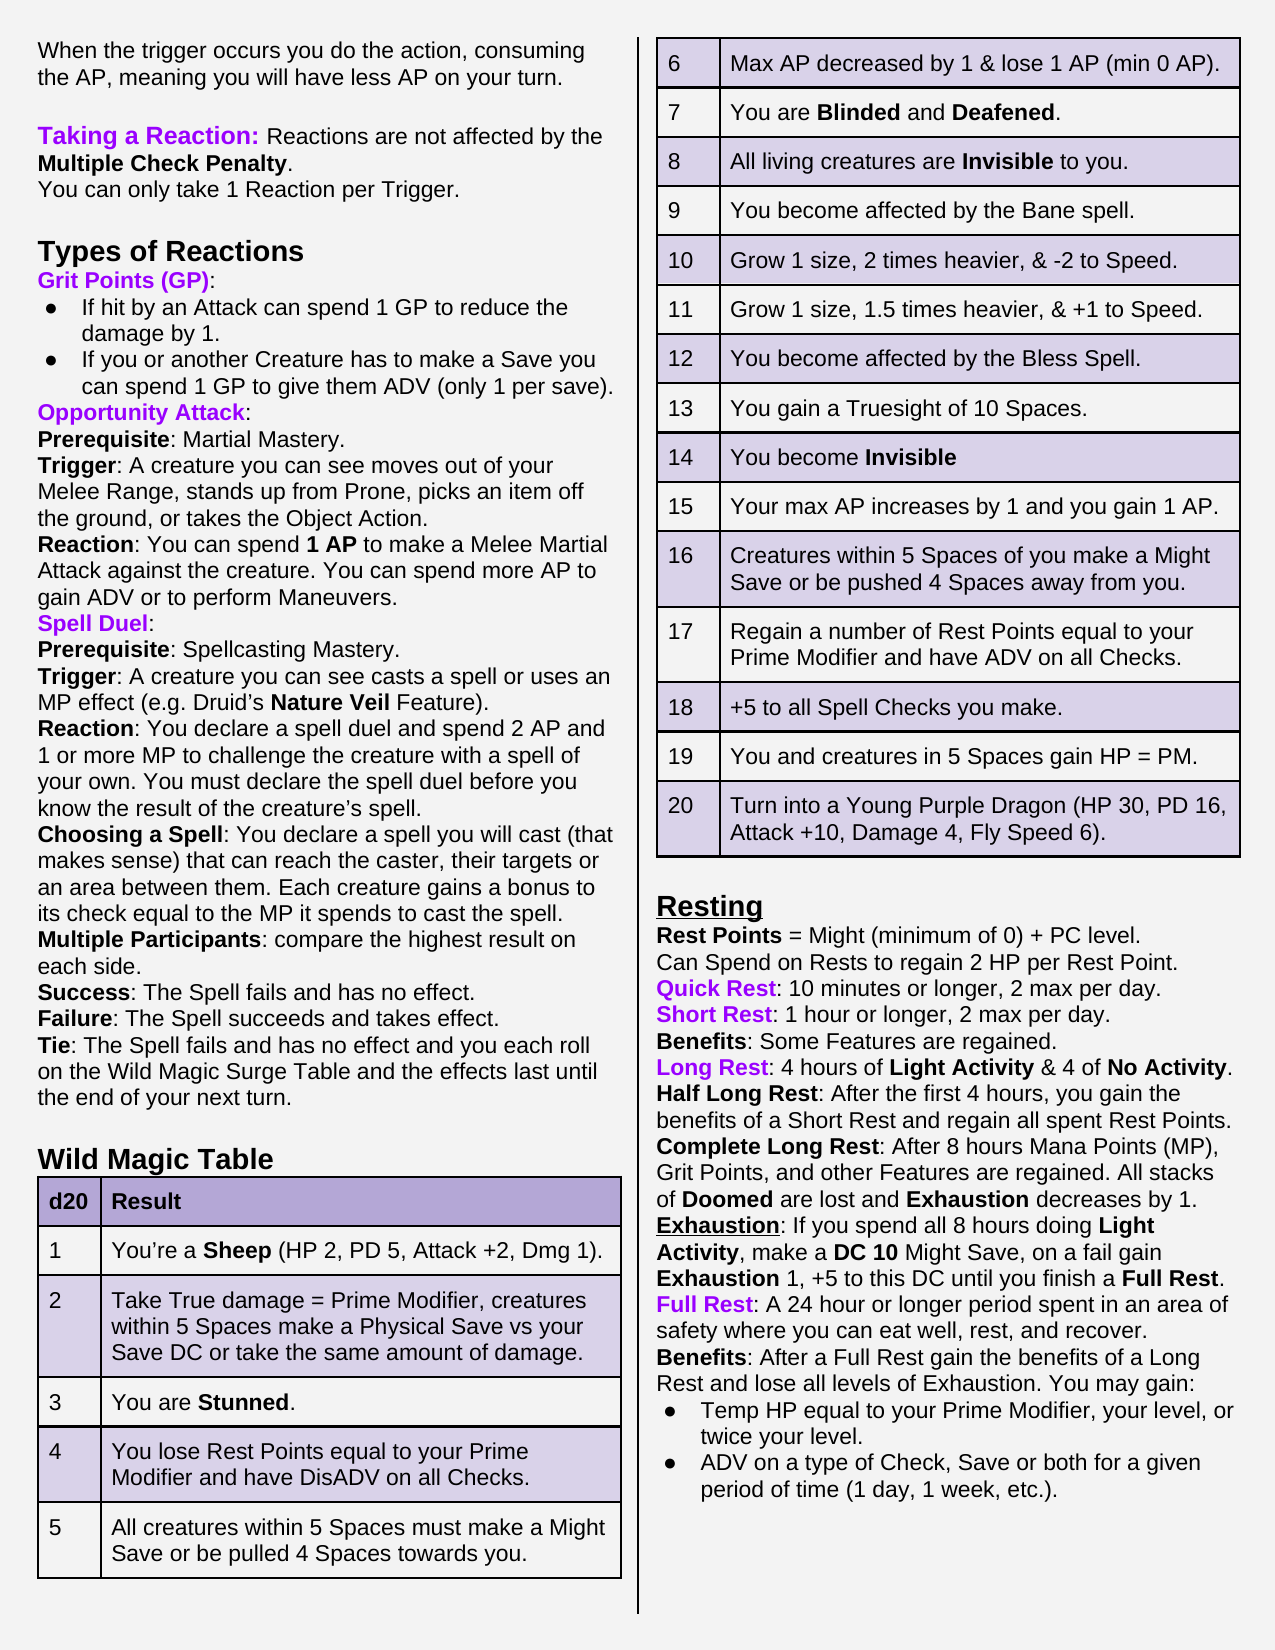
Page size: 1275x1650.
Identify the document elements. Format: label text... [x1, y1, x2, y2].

text Multiple Participants: compare the highest result on each side. [37, 926, 619, 979]
text Failure: The Spell succeeds and takes effect. [37, 1005, 619, 1032]
table_cell 11 [658, 286, 719, 333]
text Prerequisite: Spellcasting Mastery. [37, 636, 619, 663]
table_cell 20 [658, 782, 719, 855]
text Short Rest: 1 hour or longer, 2 max per day. [656, 1001, 1238, 1028]
text Wild Magic Table [37, 1142, 619, 1176]
table_cell 19 [658, 733, 719, 780]
text Rest Points = Might (minimum of 0) + PC level. [656, 922, 1238, 948]
table_cell 12 [658, 335, 719, 382]
text Exhaustion: If you spend all 8 hours doing Light Activity, make a DC 10 Might Save, on a fail gain Exhaustion 1, +5 to this DC until you finish a Full Rest. [656, 1212, 1238, 1291]
table_cell 18 [658, 683, 719, 730]
list If hit by an Attack can spend 1 GP to reduce the damage by 1. [44, 294, 619, 346]
text Half Long Rest: After the first 4 hours, you gain the benefits of a Short Rest and regain all spent Rest Points. [656, 1080, 1238, 1133]
table_cell 6 [658, 39, 719, 86]
table_cell 5 [39, 1503, 100, 1577]
table_cell Grow 1 size, 1.5 times heavier, & +1 to Speed. [721, 286, 1239, 333]
table_cell You become affected by the Bane spell. [721, 187, 1239, 234]
text Complete Long Rest: After 8 hours Mana Points (MP), Grit Points, and other Features are regained. All stacks of Doomed are lost and Exhaustion decreases by 1. [656, 1133, 1238, 1212]
list If you or another Creature has to make a Save you can spend 1 GP to give them ADV (only 1 per save). [44, 346, 619, 399]
text Choosing a Spell: You declare a spell you will cast (that makes sense) that can reach the caster, their targets or an area between them. Each creature gains a bonus to its check equal to the MP it spends to cast the spell. [37, 821, 619, 926]
text Tie: The Spell fails and has no effect and you each roll on the Wild Magic Surge Table and the effects last until the end of your next turn. [37, 1032, 619, 1111]
table_cell 13 [658, 384, 719, 431]
table_cell 8 [658, 138, 719, 185]
table_cell 17 [658, 608, 719, 681]
table_cell You and creatures in 5 Spaces gain HP = PM. [721, 733, 1239, 780]
table_cell Take True damage = Prime Modifier, creatures within 5 Spaces make a Physical Save vs your Save DC or take the same amount of damage. [102, 1276, 620, 1376]
list ADV on a type of Check, Save or both for a given period of time (1 day, 1 week, etc.). [663, 1449, 1238, 1502]
table_cell You gain a Truesight of 10 Spaces. [721, 384, 1239, 431]
table_cell You become Invisible [721, 434, 1239, 481]
text Types of Reactions [37, 234, 619, 267]
table_cell Turn into a Young Purple Dragon (HP 30, PD 16, Attack +10, Damage 4, Fly Speed 6). [721, 782, 1239, 855]
table_cell 16 [658, 532, 719, 606]
table_cell 2 [39, 1276, 100, 1376]
table_cell 1 [39, 1227, 100, 1274]
text Taking a Reaction: Reactions are not affected by the Multiple Check Penalty. [37, 121, 619, 176]
text Benefits: After a Full Rest gain the benefits of a Long Rest and lose all levels of Exhaustion. You may gain: [656, 1344, 1238, 1397]
table_cell 7 [658, 89, 719, 136]
table_cell 14 [658, 434, 719, 481]
table_cell Regain a number of Rest Points equal to your Prime Modifier and have ADV on all Checks. [721, 608, 1239, 681]
table_cell You are Stunned. [102, 1378, 620, 1425]
table_cell Creatures within 5 Spaces of you make a Might Save or be pushed 4 Spaces away from you. [721, 532, 1239, 606]
table_cell You are Blinded and Deafened. [721, 89, 1239, 136]
table_cell You lose Rest Points equal to your Prime Modifier and have DisADV on all Checks. [102, 1428, 620, 1501]
table_cell All living creatures are Invisible to you. [721, 138, 1239, 185]
table_header Result [102, 1178, 620, 1225]
table_cell 3 [39, 1378, 100, 1425]
text Trigger: A creature you can see casts a spell or uses an MP effect (e.g. Druid’s Nature Veil Feature). [37, 663, 619, 715]
text Spell Duel: [37, 610, 619, 636]
table_cell 4 [39, 1428, 100, 1501]
table_cell Your max AP increases by 1 and you gain 1 AP. [721, 483, 1239, 530]
text Benefits: Some Features are regained. [656, 1028, 1238, 1054]
text Reaction: You can spend 1 AP to make a Melee Martial Attack against the creature. You can spend more AP to gain ADV or to perform Maneuvers. [37, 531, 619, 610]
text You can only take 1 Reaction per Trigger. [37, 176, 619, 203]
table_cell 10 [658, 236, 719, 283]
table_cell You become affected by the Bless Spell. [721, 335, 1239, 382]
list Temp HP equal to your Prime Modifier, your level, or twice your level. [663, 1397, 1238, 1449]
text Quick Rest: 10 minutes or longer, 2 max per day. [656, 975, 1238, 1001]
text Long Rest: 4 hours of Light Activity & 4 of No Activity. [656, 1054, 1238, 1080]
text Opportunity Attack: [37, 399, 619, 426]
table_cell Grow 1 size, 2 times heavier, & -2 to Speed. [721, 236, 1239, 283]
table_cell Max AP decreased by 1 & lose 1 AP (min 0 AP). [721, 39, 1239, 86]
table_cell 9 [658, 187, 719, 234]
text Grit Points (GP): [37, 267, 619, 294]
text Can Spend on Rests to regain 2 HP per Rest Point. [656, 948, 1238, 975]
text Success: The Spell fails and has no effect. [37, 979, 619, 1005]
table_cell 15 [658, 483, 719, 530]
table_cell All creatures within 5 Spaces must make a Might Save or be pulled 4 Spaces towards you. [102, 1503, 620, 1577]
table_cell +5 to all Spell Checks you make. [721, 683, 1239, 730]
text Prerequisite: Martial Mastery. [37, 426, 619, 452]
table_header d20 [39, 1178, 100, 1225]
text Trigger: A creature you can see moves out of your Melee Range, stands up from Prone, picks an item off the ground, or takes the Object Action. [37, 452, 619, 531]
text Resting [656, 889, 1238, 922]
text Reaction: You declare a spell duel and spend 2 AP and 1 or more MP to challenge the creature with a spell of your own. You must declare the spell duel before you know the result of the creature’s spell. [37, 715, 619, 821]
text Full Rest: A 24 hour or longer period spent in an area of safety where you can eat well, rest, and recover. [656, 1291, 1238, 1344]
table_cell You’re a Sheep (HP 2, PD 5, Attack +2, Dmg 1). [102, 1227, 620, 1274]
